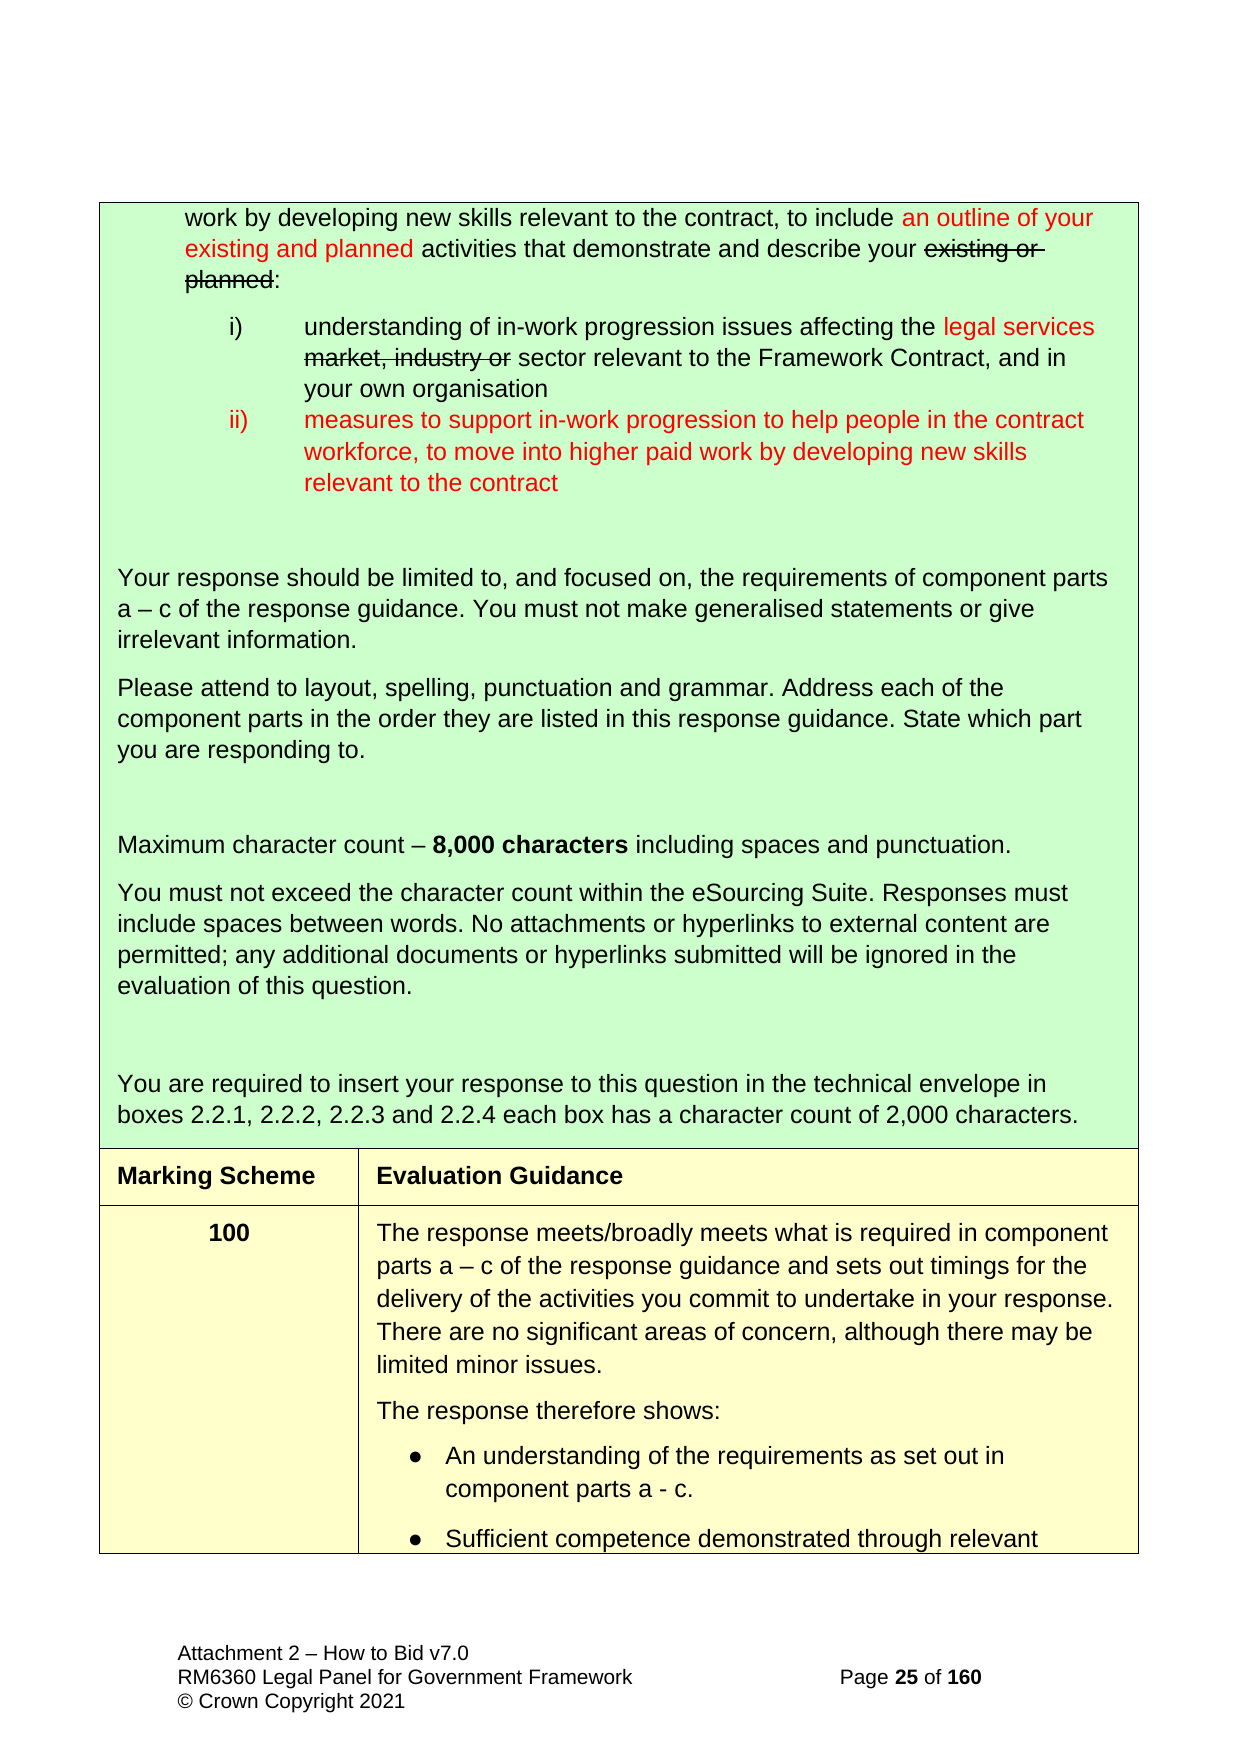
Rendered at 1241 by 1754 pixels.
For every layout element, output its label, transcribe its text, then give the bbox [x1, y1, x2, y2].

table_cell Evaluation Guidance [359, 1149, 1138, 1205]
table_cell 100 [100, 1206, 358, 1553]
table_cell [100, 203, 1138, 1148]
table_cell Marking Scheme [100, 1149, 358, 1205]
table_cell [359, 1206, 1138, 1553]
